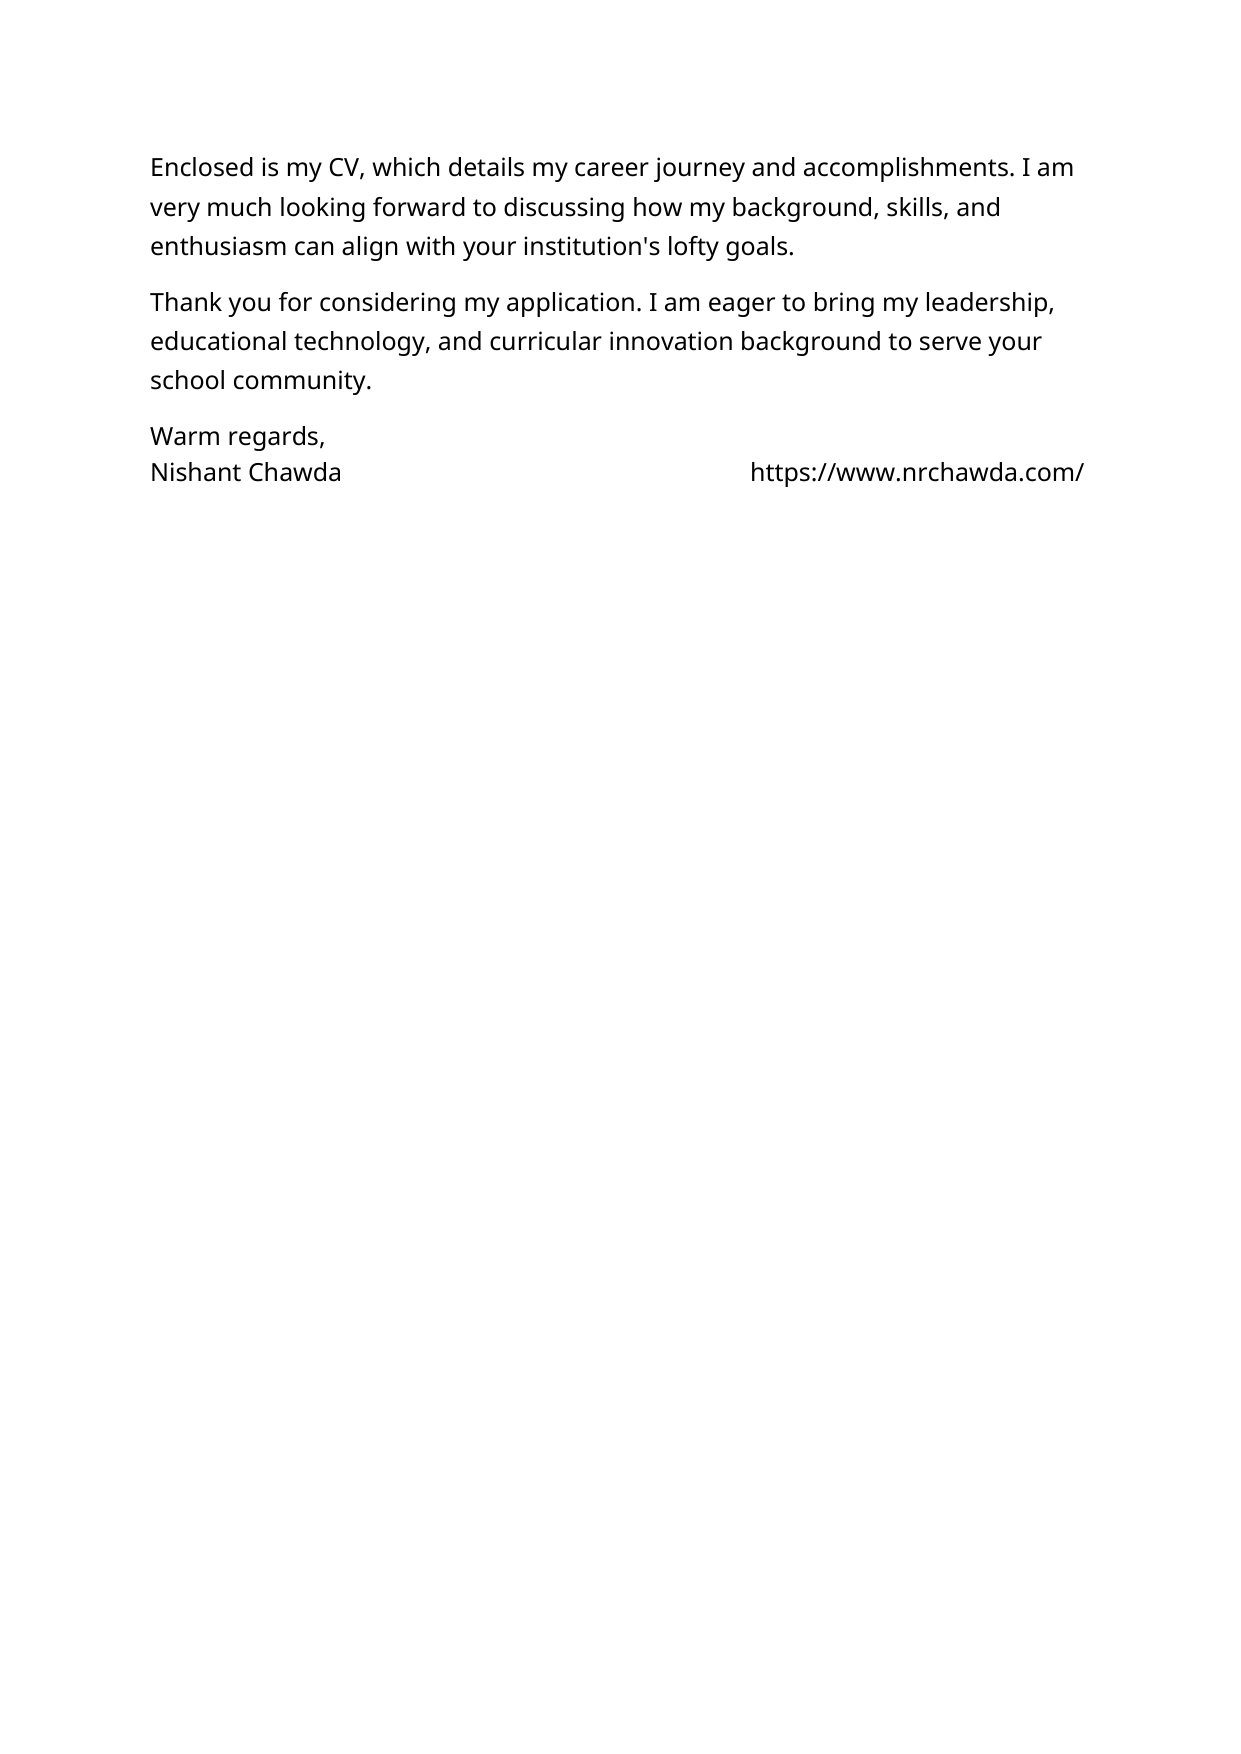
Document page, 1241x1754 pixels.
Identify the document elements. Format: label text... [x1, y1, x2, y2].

text Enclosed is my CV, which details my career journey and accomplishments. I am very much looking forward to discussing how my background, skills, and enthusiasm can align with your institution's lofty goals. [150, 150, 1090, 262]
text Thank you for considering my application. I am eager to bring my leadership, educational technology, and curricular innovation background to serve your school community. [150, 284, 1090, 397]
text Nishant Chawda https://www.nrchawda.com/ [150, 455, 1090, 489]
text Warm regards, [150, 418, 1090, 452]
